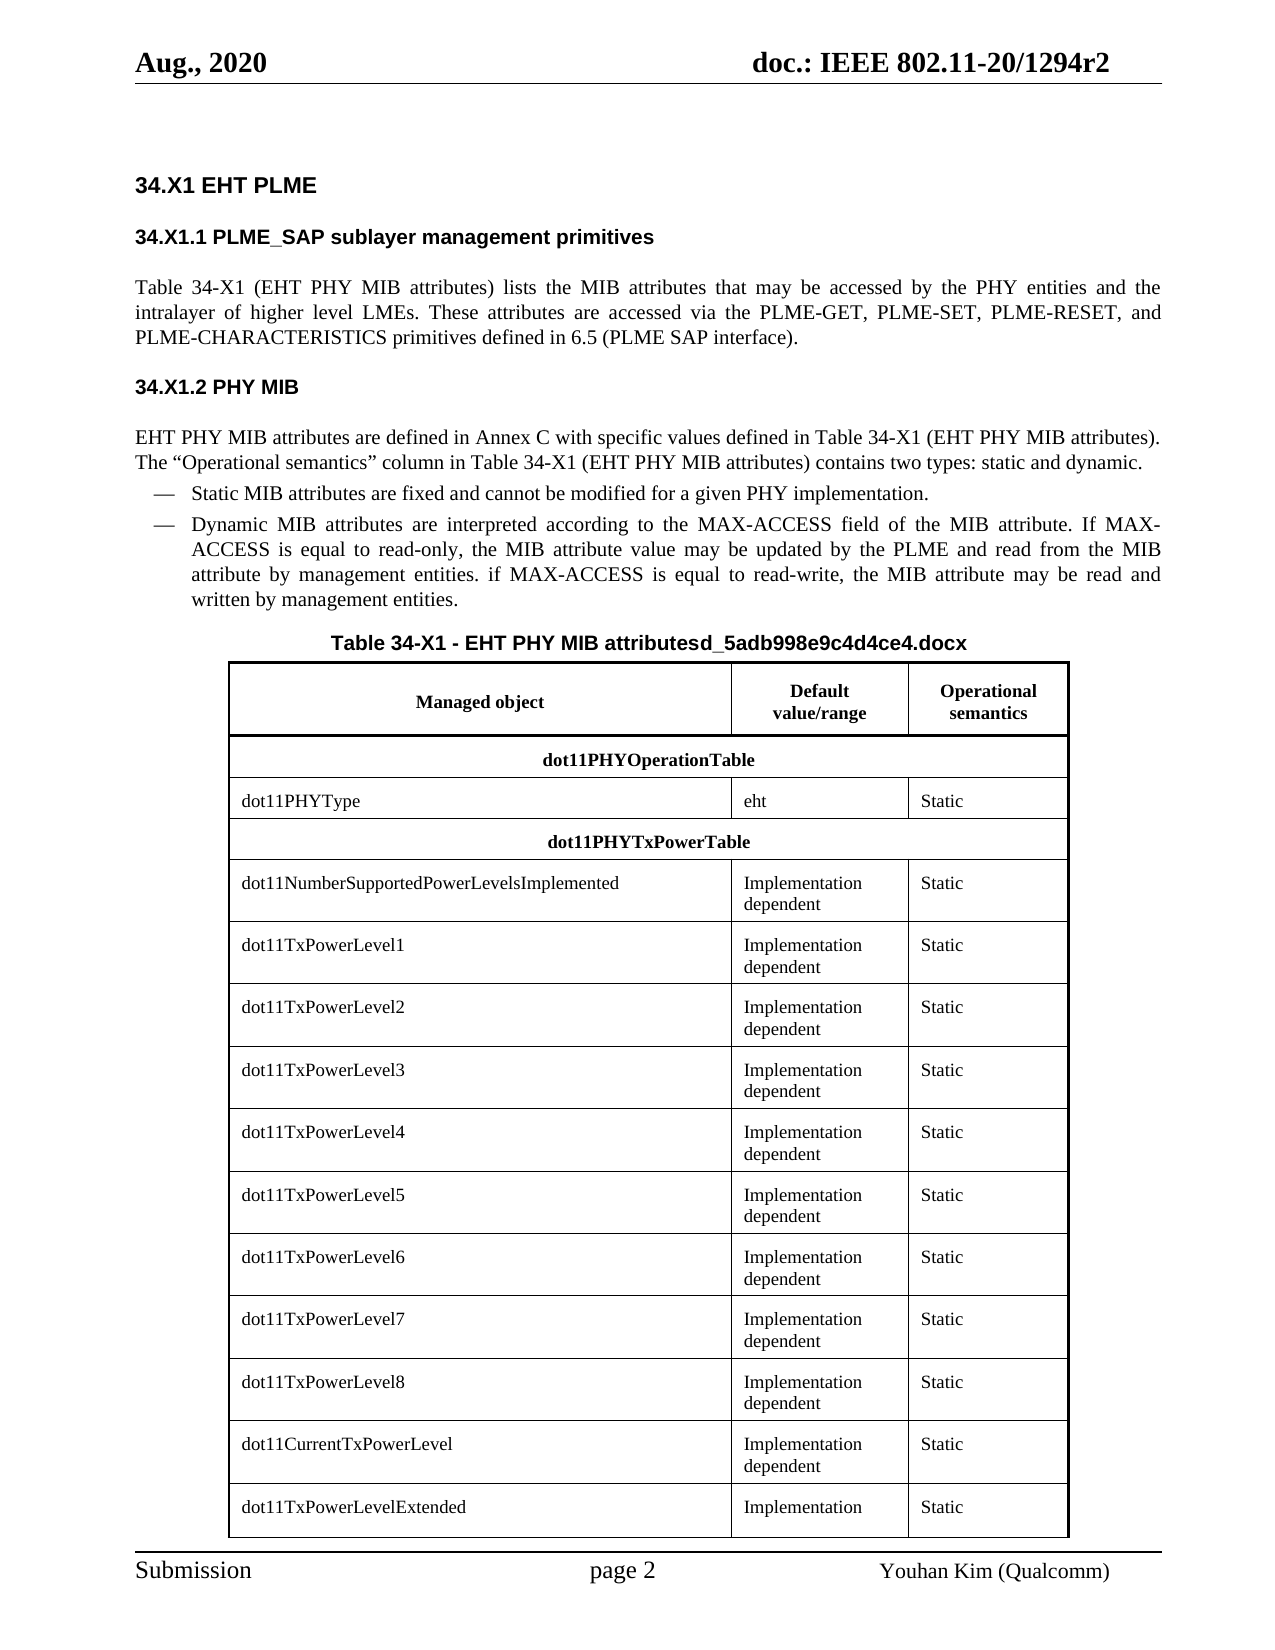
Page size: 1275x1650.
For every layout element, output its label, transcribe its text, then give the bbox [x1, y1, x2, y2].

table_cell Implementation dependent [732, 1109, 908, 1171]
table_cell Static [909, 1421, 1067, 1482]
table_cell Implementation dependent [732, 1296, 908, 1358]
table_cell Operational semantics [909, 664, 1067, 734]
table_cell dot11PHYOperationTable [230, 737, 1067, 777]
table_cell Static [909, 1172, 1067, 1233]
table_cell dot11TxPowerLevel3 [230, 1047, 731, 1108]
table_header Table 34-X1 - EHT PHY MIB attributes [229, 618, 1068, 661]
table_cell Implementation dependent [732, 1421, 908, 1482]
list Dynamic MIB attributes are interpreted according to the MAX-ACCESS field of the MIB attribute. If MAX-ACCESS is equal to read-only, the MIB attribute value may be updated by the PLME and read from the MIB attribute by management entities. if MAX-ACCESS is equal to read-write, the MIB attribute may be read and written by management entities. [154, 511, 1162, 611]
text Table 34-X1 (EHT PHY MIB attributes) lists the MIB attributes that may be accessed by the PHY entities and the intralayer of higher level LMEs. These attributes are accessed via the PLME-GET, PLME-SET, PLME-RESET, and PLME-CHARACTERISTICS primitives defined in 6.5 (PLME SAP interface). [135, 274, 1162, 349]
table_cell dot11TxPowerLevel1 [230, 922, 731, 983]
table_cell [732, 1484, 908, 1537]
table_cell Implementation dependent [732, 1172, 908, 1233]
table_cell dot11TxPowerLevel8 [230, 1359, 731, 1420]
table_cell Implementation dependent [732, 1359, 908, 1420]
text 34.X1 EHT PLME [135, 172, 1162, 199]
table_cell Static [909, 1296, 1067, 1358]
text EHT PHY MIB attributes are defined in Annex C with specific values defined in Table 34-X1 (EHT PHY MIB attributes). The “Operational semantics” column in Table 34-X1 (EHT PHY MIB attributes) contains two types: static and dynamic. [135, 424, 1162, 474]
table_cell Static [909, 1484, 1067, 1537]
table_cell Default value/range [732, 664, 908, 734]
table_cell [230, 1484, 731, 1537]
table_cell Static [909, 778, 1067, 818]
table_cell Implementation dependent [732, 1047, 908, 1108]
table_cell eht [732, 778, 908, 818]
table_cell dot11TxPowerLevel6 [230, 1234, 731, 1295]
text 34.X1.2 PHY MIB [135, 374, 1162, 399]
table_cell dot11TxPowerLevel7 [230, 1296, 731, 1358]
table_cell dot11PHYType [230, 778, 731, 818]
table_cell dot11TxPowerLevel5 [230, 1172, 731, 1233]
text 34.X1.1 PLME_SAP sublayer management primitives [135, 224, 1162, 249]
list Static MIB attributes are fixed and cannot be modified for a given PHY implementation. [154, 480, 1162, 505]
table_cell Static [909, 1234, 1067, 1295]
table_cell dot11TxPowerLevel2 [230, 984, 731, 1046]
table_cell Managed object [230, 664, 731, 734]
table_cell dot11NumberSupportedPowerLevelsImplemented [230, 860, 731, 921]
table_cell Implementation dependent [732, 860, 908, 921]
table_cell Static [909, 984, 1067, 1046]
table_cell dot11CurrentTxPowerLevel [230, 1421, 731, 1482]
table_cell dot11TxPowerLevel4 [230, 1109, 731, 1171]
table_cell Static [909, 1109, 1067, 1171]
table_cell Implementation dependent [732, 1234, 908, 1295]
table_cell Static [909, 922, 1067, 983]
table_cell Static [909, 1359, 1067, 1420]
table_cell Implementation dependent [732, 922, 908, 983]
table_cell dot11PHYTxPowerTable [230, 819, 1067, 858]
table_cell Static [909, 1047, 1067, 1108]
table_cell Implementation dependent [732, 984, 908, 1046]
table_cell Static [909, 860, 1067, 921]
